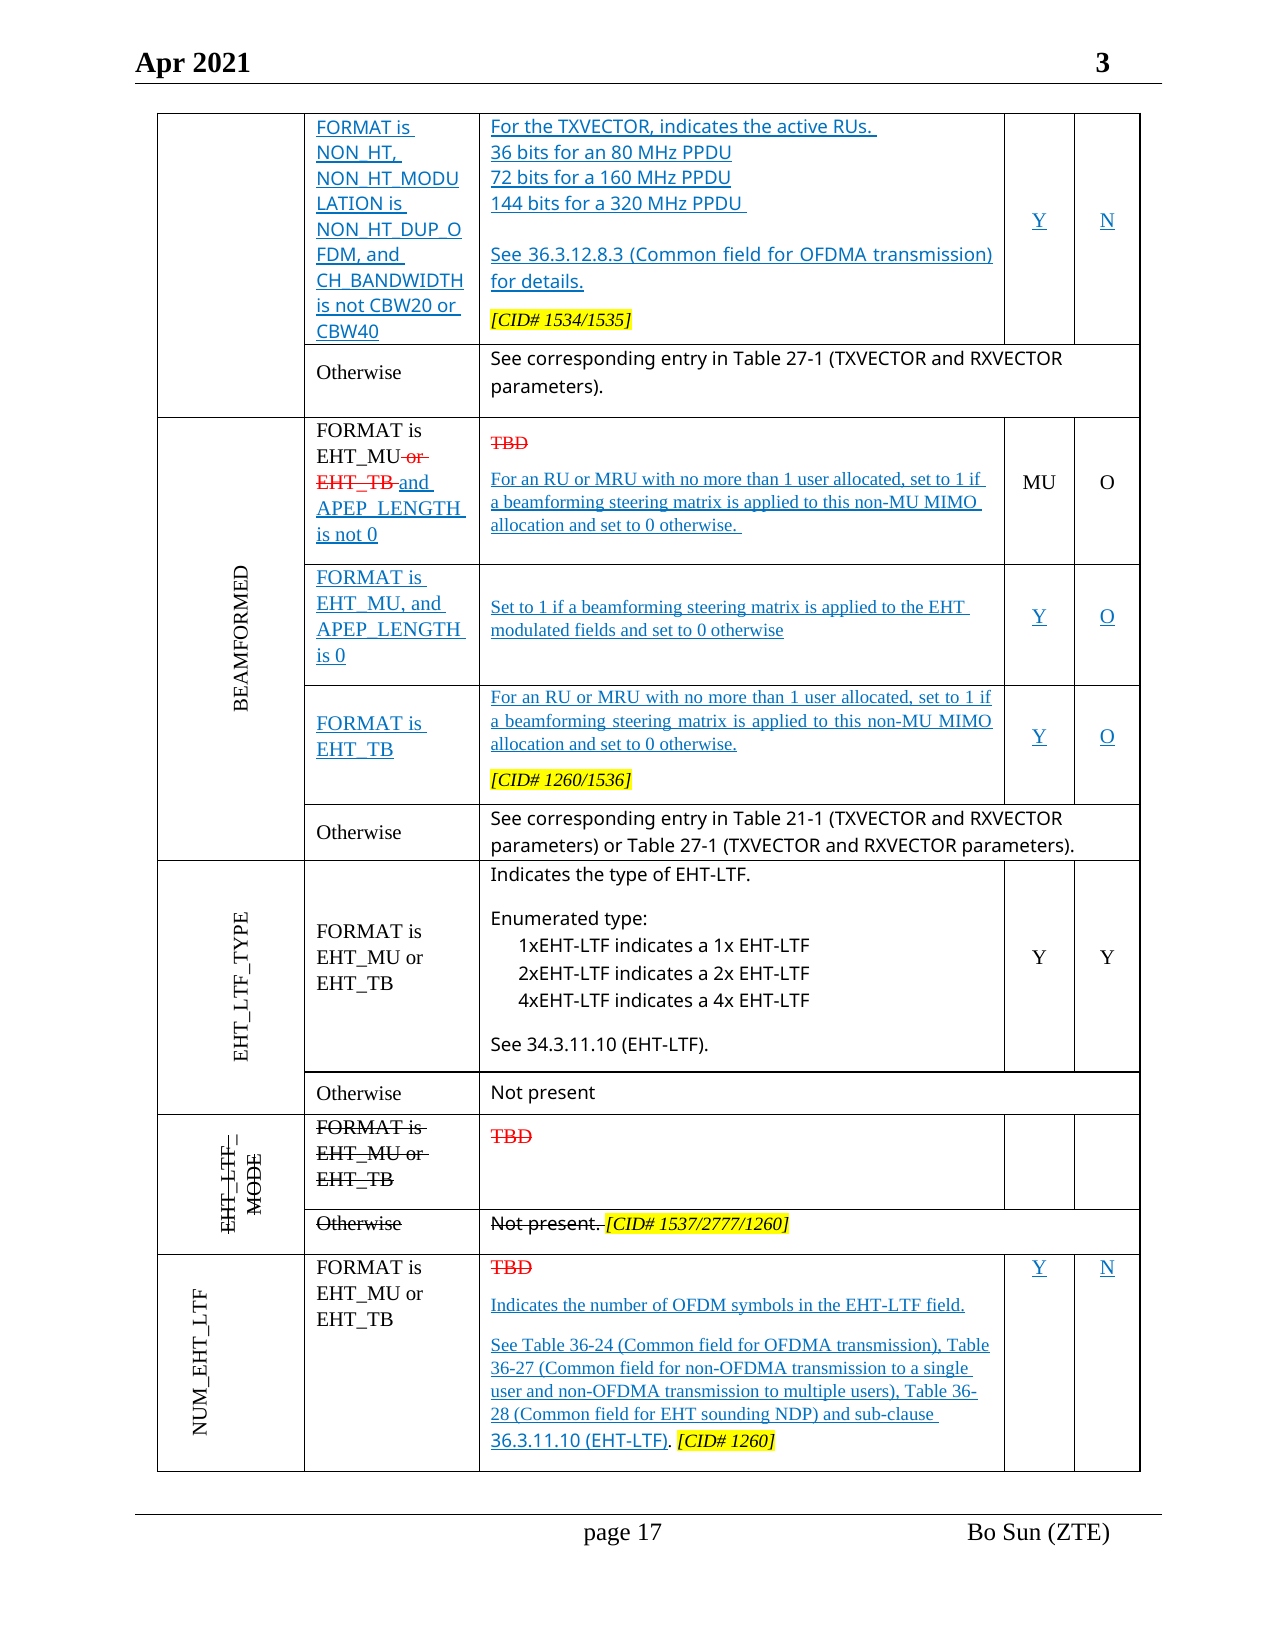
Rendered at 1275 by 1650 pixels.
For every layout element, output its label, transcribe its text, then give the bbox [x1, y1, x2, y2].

table_cell For the TXVECTOR, indicates the active RUs. 36 bits for an 80 MHz PPDU 72 bits for a 160 MHz PPDU 144 bits for a 320 MHz PPDU See 36.3.12.8.3 (Common field for OFDMA transmission) for details. [CID# 1534/1535] [480, 114, 1004, 344]
table_cell See corresponding entry in Table 21-1 (TXVECTOR and RXVECTOR parameters) or Table 27-1 (TXVECTOR and RXVECTOR parameters). [480, 805, 1139, 860]
table_cell Indicates the type of EHT-LTF. Enumerated type: 1xEHT-LTF indicates a 1x EHT-LTF 2xEHT-LTF indicates a 2x EHT-LTF 4xEHT-LTF indicates a 4x EHT-LTF See 34.3.11.10 (EHT-LTF). [480, 861, 1004, 1071]
table_cell NUM_EHT_LTF [158, 1255, 304, 1471]
table_cell O [1075, 565, 1139, 685]
table_cell Y [1075, 861, 1139, 1071]
table_cell FORMAT is EHT_MU or EHT_TB [305, 1115, 479, 1209]
table_cell N [1075, 114, 1139, 344]
table_cell Otherwise [305, 805, 479, 860]
table_cell For an RU or MRU with no more than 1 user allocated, set to 1 if a beamforming steering matrix is applied to this non-MU MIMO allocation and set to 0 otherwise. [CID# 1260/1536] [480, 686, 1004, 804]
table_cell Y [1005, 686, 1074, 804]
table_cell [1075, 1115, 1139, 1209]
table_cell N [1075, 1255, 1139, 1471]
table_cell TBD [480, 1115, 1004, 1209]
table_cell Y [1005, 1255, 1074, 1471]
table_cell [1005, 1115, 1074, 1209]
table_cell BEAMFORMED [158, 418, 304, 860]
table_cell Set to 1 if a beamforming steering matrix is applied to the EHT modulated fields and set to 0 otherwise [480, 565, 1004, 685]
table_cell See corresponding entry in Table 27-1 (TXVECTOR and RXVECTOR parameters). [480, 345, 1139, 417]
table_cell MU [1005, 418, 1074, 564]
table_cell FORMAT is EHT_TB [305, 686, 479, 804]
table_cell Y [1005, 114, 1074, 344]
table_cell Y [1005, 861, 1074, 1071]
table_cell Not present [480, 1073, 1139, 1114]
table_cell FORMAT is EHT_MU, and APEP_LENGTH is 0 [305, 565, 479, 685]
table_cell Not present. [CID# 1537/2777/1260] [480, 1210, 1139, 1254]
table_cell FORMAT is EHT_MU or EHT_TB and APEP_LENGTH is not 0 [305, 418, 479, 564]
table_cell Otherwise [305, 1210, 479, 1254]
table_cell O [1075, 418, 1139, 564]
table_cell FORMAT is EHT_MU or EHT_TB [305, 1255, 479, 1471]
table_cell O [1075, 686, 1139, 804]
table_cell Y [1005, 565, 1074, 685]
table_cell Otherwise [305, 1073, 479, 1114]
table_cell FORMAT is EHT_MU or EHT_TB [305, 861, 479, 1071]
table_cell FORMAT is NON_HT, NON_HT_MODULATION is NON_HT_DUP_OFDM, and CH_BANDWIDTH is not CBW20 or CBW40 [305, 114, 479, 344]
table_cell TBD For an RU or MRU with no more than 1 user allocated, set to 1 if a beamforming steering matrix is applied to this non-MU MIMO allocation and set to 0 otherwise. [480, 418, 1004, 564]
table_cell EHT_LTF_TYPE [158, 861, 304, 1114]
table_cell TBD Indicates the number of OFDM symbols in the EHT-LTF field. See Table 36-24 (Common field for OFDMA transmission), Table 36-27 (Common field for non-OFDMA transmission to a single user and non-OFDMA transmission to multiple users), Table 36-28 (Common field for EHT sounding NDP) and sub-clause 36.3.11.10 (EHT-LTF). [CID# 1260] [480, 1255, 1004, 1471]
table_cell Otherwise [305, 345, 479, 417]
table_cell EHT_LTF_MODE [158, 1115, 304, 1254]
